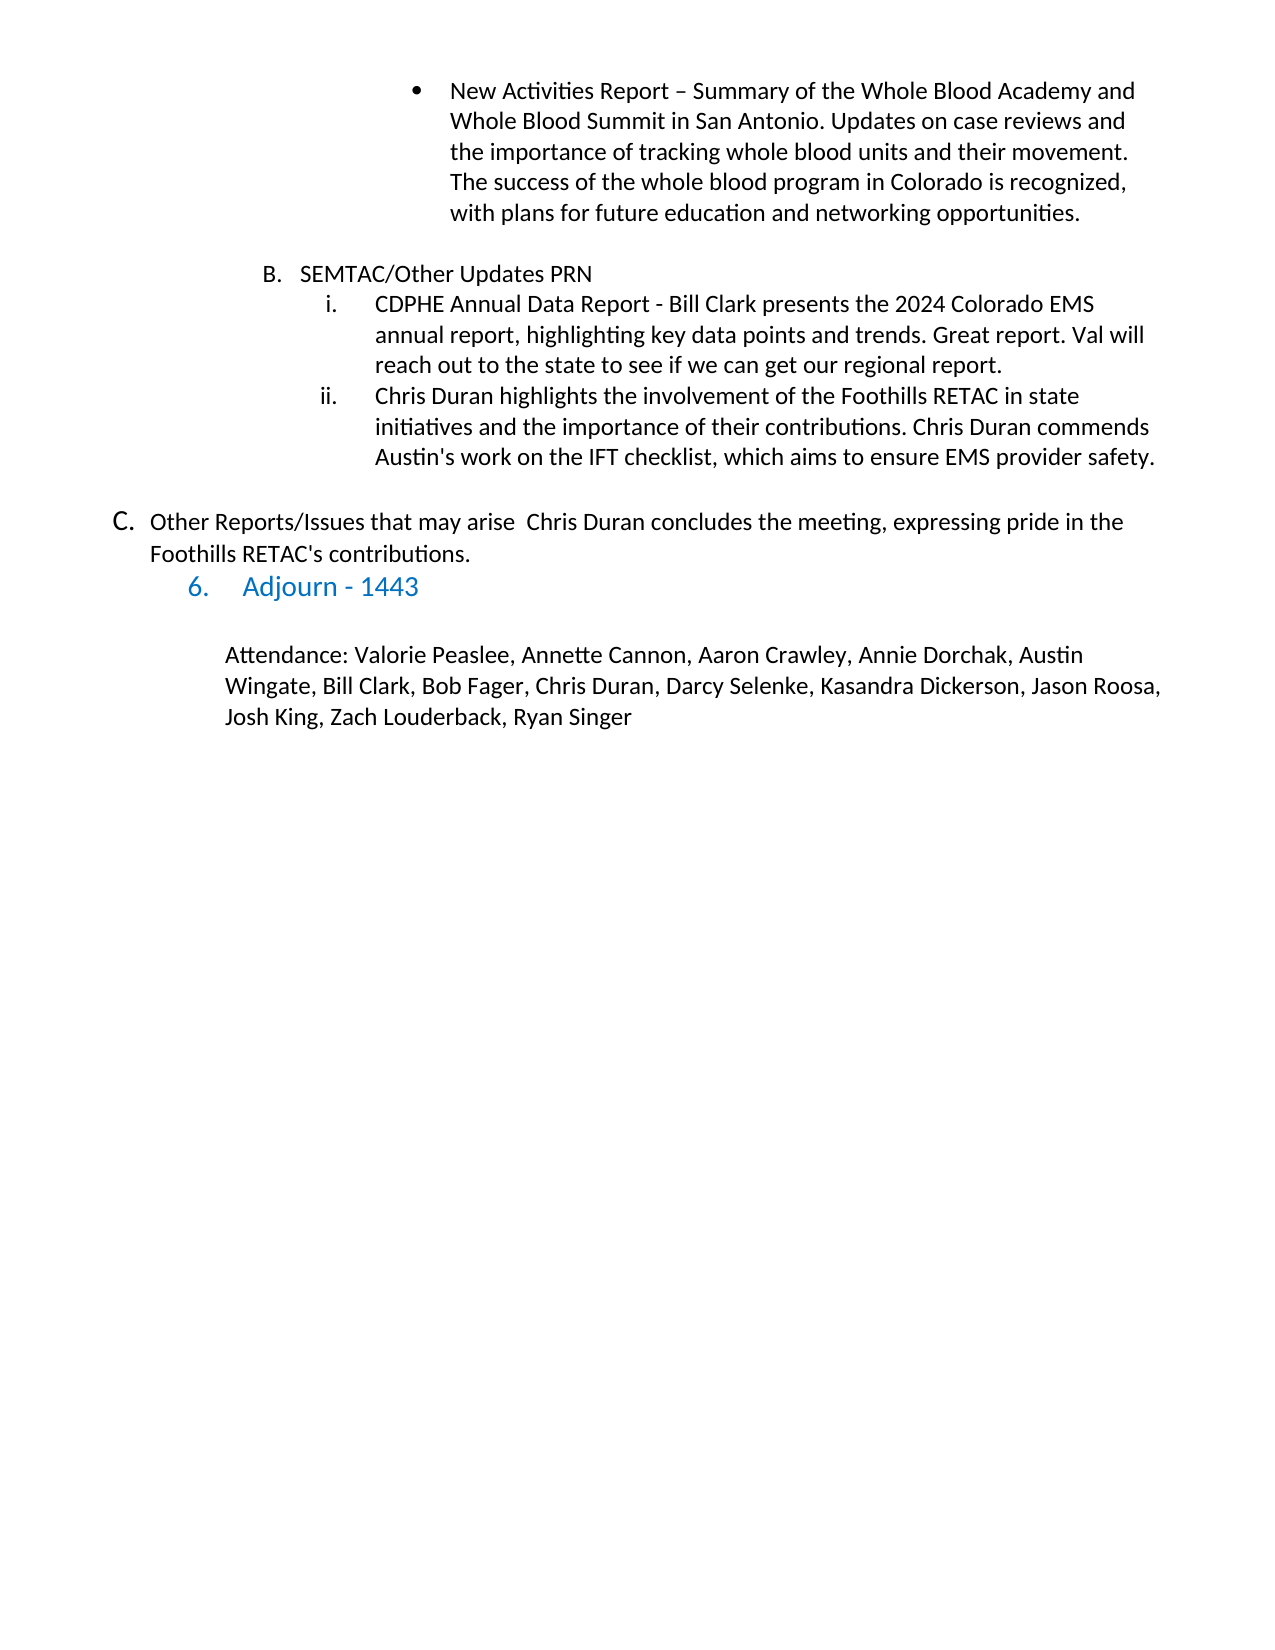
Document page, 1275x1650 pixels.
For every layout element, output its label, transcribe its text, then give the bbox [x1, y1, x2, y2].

list Attendance: Valorie Peaslee, Annette Cannon, Aaron Crawley, Annie Dorchak, Austin Wingate, Bill Clark, Bob Fager, Chris Duran, Darcy Selenke, Kasandra Dickerson, Jason Roosa, Josh King, Zach Louderback, Ryan Singer [225, 640, 1162, 731]
text 6. Adjourn - 1443 [187, 568, 1162, 604]
list Other Reports/Issues that may arise Chris Duran concludes the meeting, expressing pride in the Foothills RETAC's contributions. [112, 502, 1162, 568]
list CDPHE Annual Data Report - Bill Clark presents the 2024 Colorado EMS annual report, highlighting key data points and trends. Great report. Val will reach out to the state to see if we can get our regional report. [337, 289, 1162, 380]
list Chris Duran highlights the involvement of the Foothills RETAC in state initiatives and the importance of their contributions. Chris Duran commends Austin's work on the IFT checklist, which aims to ensure EMS provider safety. [337, 380, 1162, 472]
list SEMTAC/Other Updates PRN [262, 258, 1162, 289]
list New Activities Report – Summary of the Whole Blood Academy and Whole Blood Summit in San Antonio. Updates on case reviews and the importance of tracking whole blood units and their movement. The success of the whole blood program in Colorado is recognized, with plans for future education and networking opportunities. [412, 75, 1162, 228]
